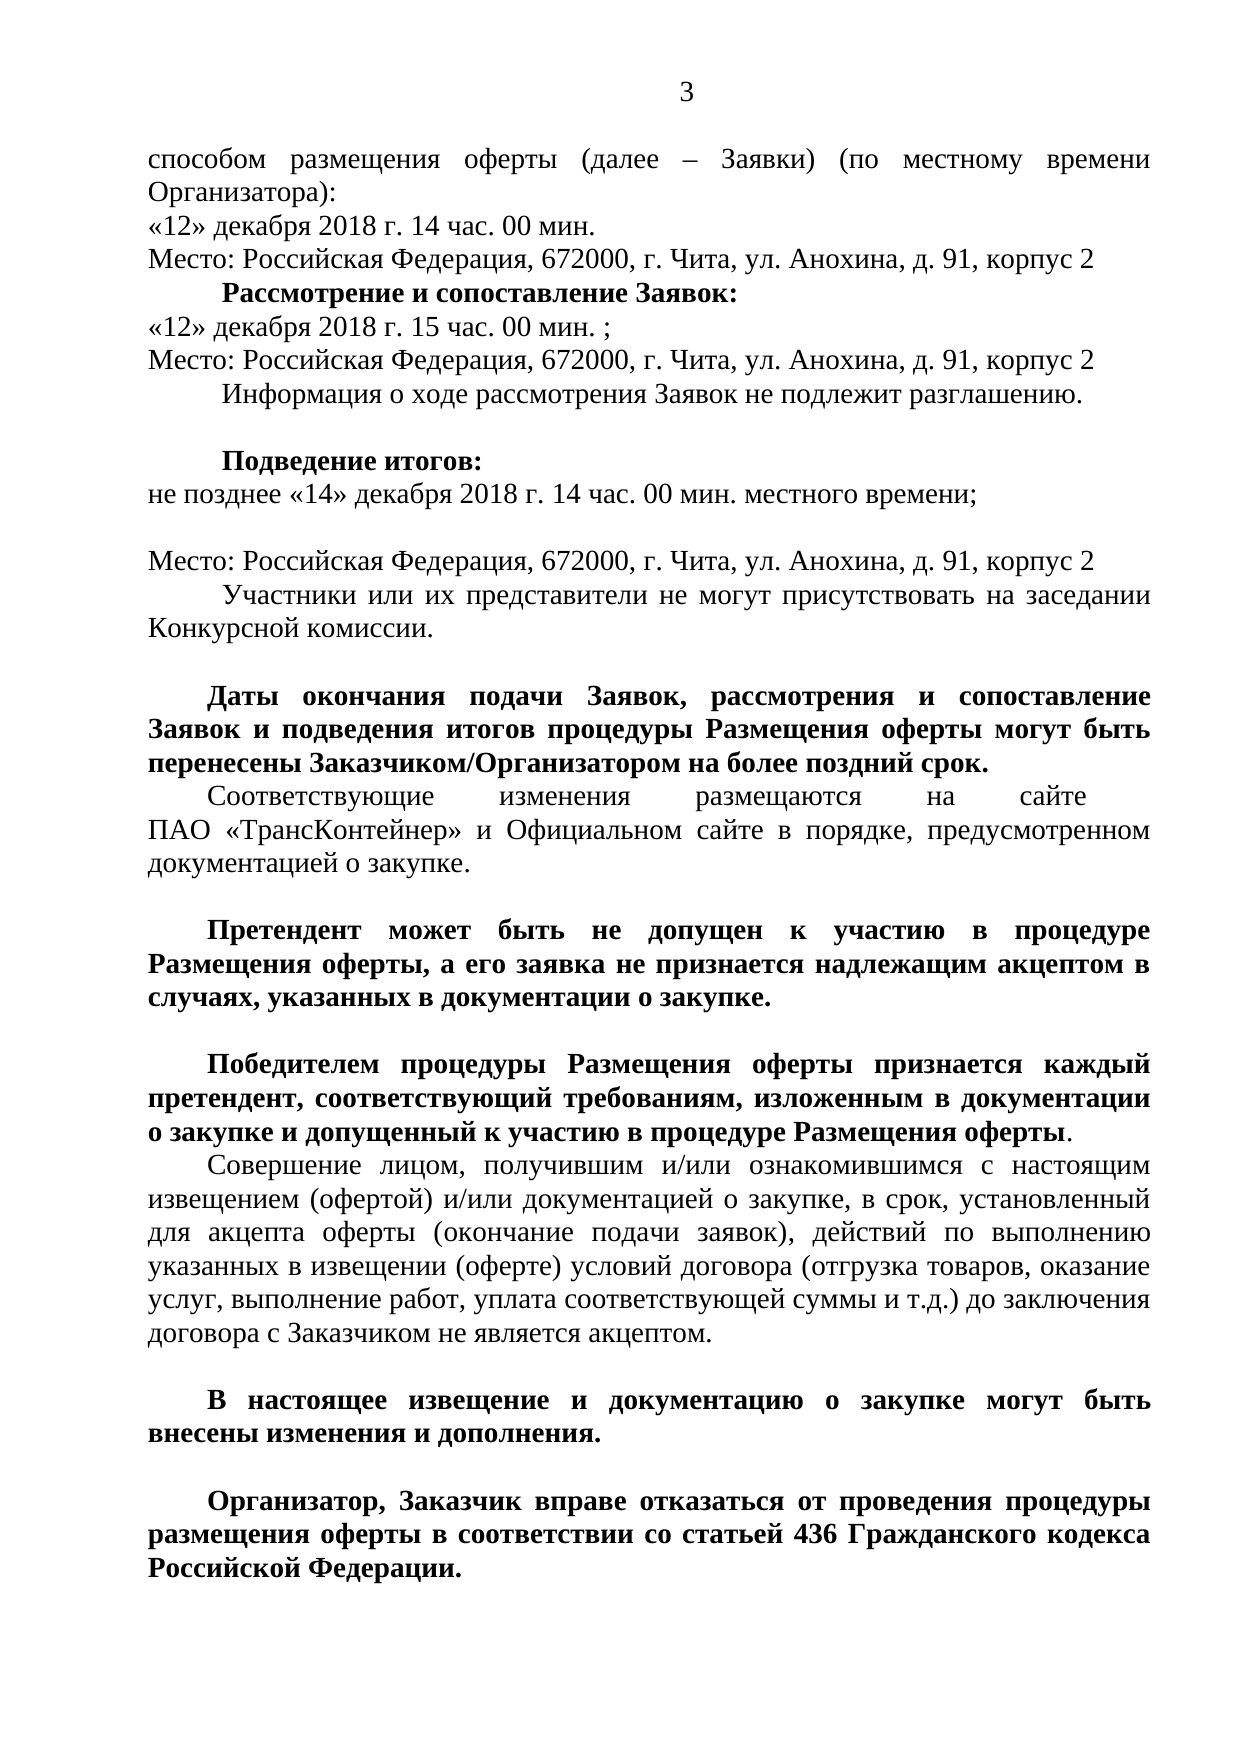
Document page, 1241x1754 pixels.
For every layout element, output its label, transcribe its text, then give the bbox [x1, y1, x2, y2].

text Даты окончания подачи Заявок, рассмотрения и сопоставление Заявок и подведения итогов процедуры Размещения оферты могут быть перенесены Заказчиком/Организатором на более поздний срок. [148, 678, 1152, 778]
text Место: Российская Федерация, 672000, г. Чита, ул. Анохина, д. 91, корпус 2 [148, 242, 1152, 275]
text не позднее «14» декабря 2018 г. 14 час. 00 мин. местного времени; [148, 476, 1152, 510]
text Рассмотрение и сопоставление Заявок: [148, 275, 1152, 309]
text Организатор, Заказчик вправе отказаться от проведения процедуры размещения оферты в соответствии со статьей 436 Гражданского кодекса Российской Федерации. [148, 1483, 1152, 1583]
text «12» декабря 2018 г. 14 час. 00 мин. [148, 208, 1152, 242]
text Участники или их представители не могут присутствовать на заседании Конкурсной комиссии. [148, 577, 1152, 644]
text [148, 141, 1152, 208]
text Место: Российская Федерация, 672000, г. Чита, ул. Анохина, д. 91, корпус 2 [148, 543, 1152, 577]
text В настоящее извещение и документацию о закупке могут быть внесены изменения и дополнения. [148, 1382, 1152, 1449]
text Информация о ходе рассмотрения Заявок не подлежит разглашению. [221, 376, 1152, 409]
text «12» декабря 2018 г. 15 час. 00 мин. ; [148, 309, 1152, 342]
text Претендент может быть не допущен к участию в процедуре Размещения оферты, а его заявка не признается надлежащим акцептом в случаях, указанных в документации о закупке. [148, 912, 1152, 1013]
text Победителем процедуры Размещения оферты признается каждый претендент, соответствующий требованиям, изложенным в документации о закупке и допущенный к участию в процедуре Размещения оферты. [148, 1047, 1152, 1147]
text Соответствующие изменения размещаются на сайте ПАО «ТрансКонтейнер» и Официальном сайте в порядке, предусмотренном документацией о закупке. [148, 778, 1152, 879]
text Подведение итогов: [148, 443, 1152, 476]
text Совершение лицом, получившим и/или ознакомившимся с настоящим извещением (офертой) и/или документацией о закупке, в срок, установленный для акцепта оферты (окончание подачи заявок), действий по выполнению указанных в извещении (оферте) условий договора (отгрузка товаров, оказание услуг, выполнение работ, уплата соответствующей суммы и т.д.) до заключения договора с Заказчиком не является акцептом. [148, 1147, 1152, 1348]
text Место: Российская Федерация, 672000, г. Чита, ул. Анохина, д. 91, корпус 2 [148, 342, 1152, 376]
